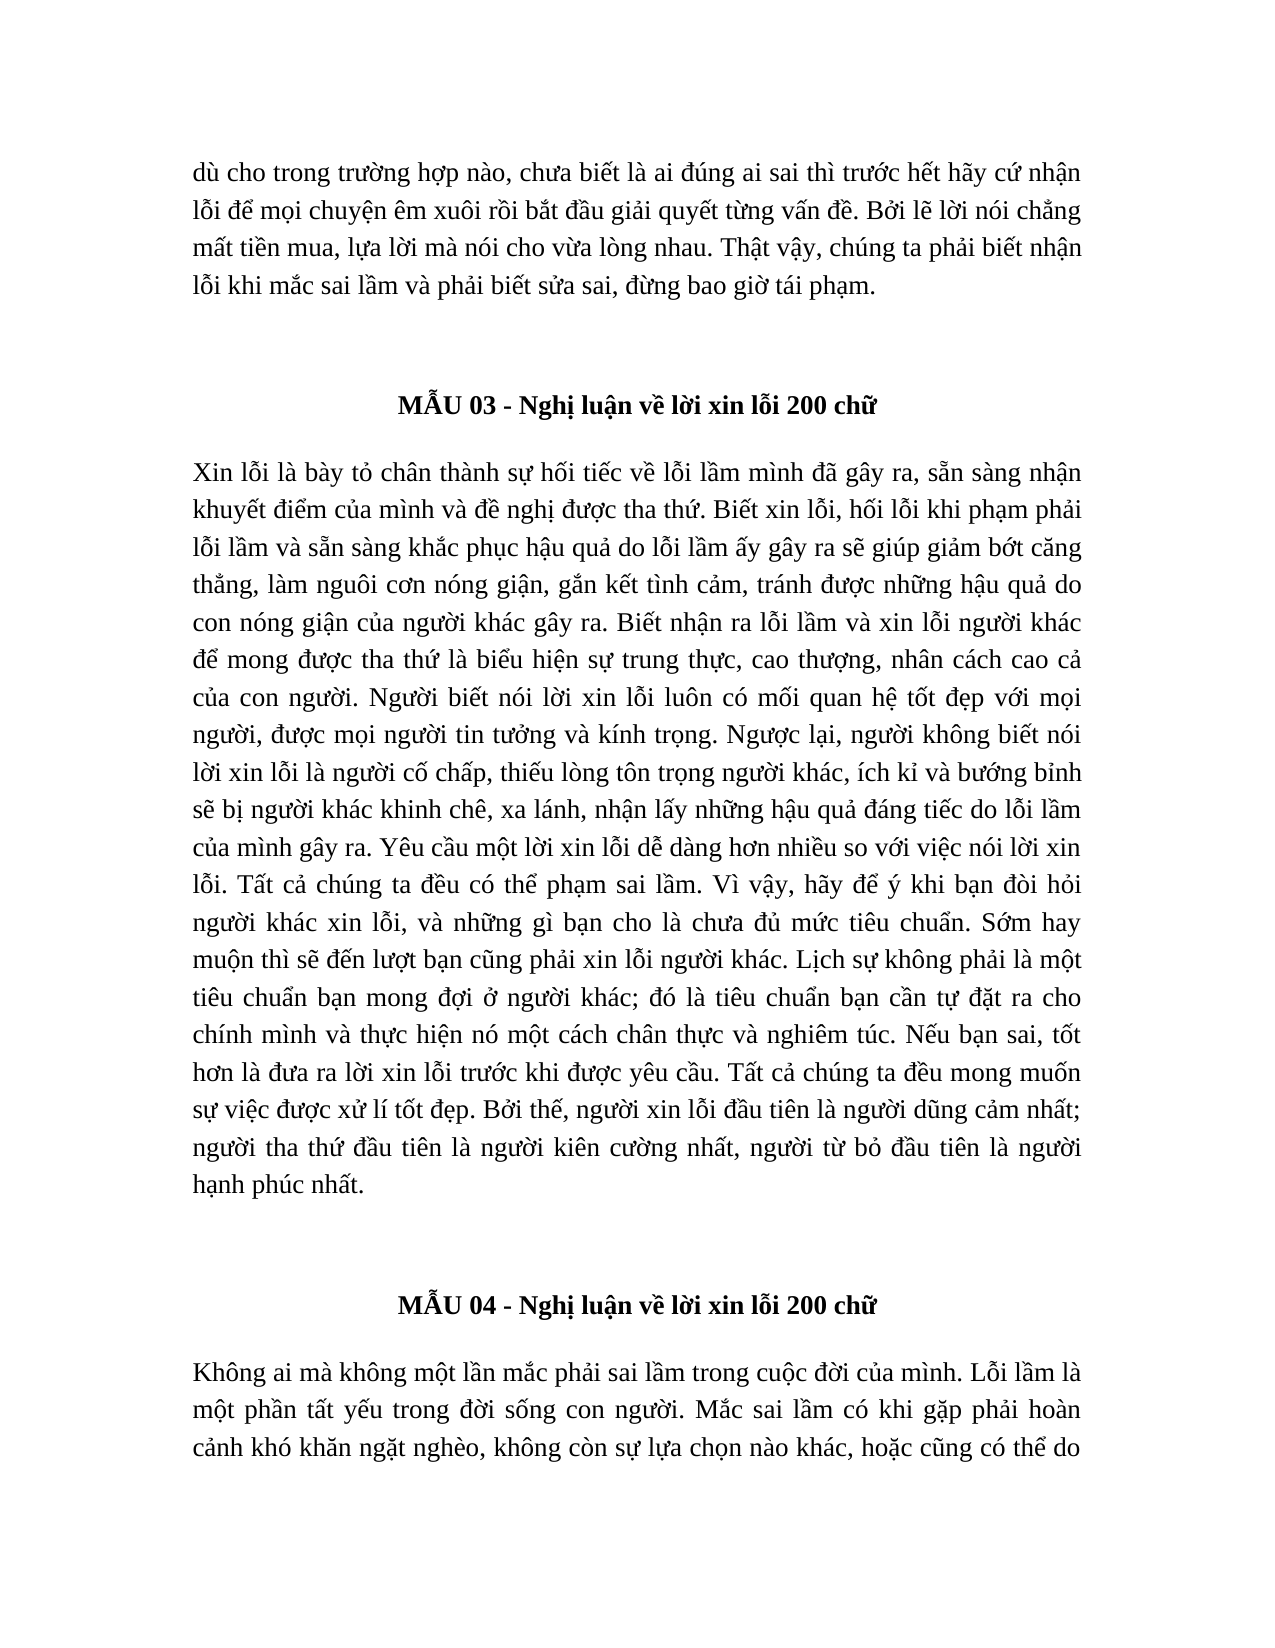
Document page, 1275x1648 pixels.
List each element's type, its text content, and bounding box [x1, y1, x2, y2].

text Xin lỗi là bày tỏ chân thành sự hối tiếc về lỗi lầm mình đã gây ra, sẵn sàng nhận khuyết điểm của mình và đề nghị được tha thứ. Biết xin lỗi, hối lỗi khi phạm phải lỗi lầm và sẵn sàng khắc phục hậu quả do lỗi lầm ấy gây ra sẽ giúp giảm bớt căng thẳng, làm nguôi cơn nóng giận, gắn kết tình cảm, tránh được những hậu quả do con nóng giận của người khác gây ra. Biết nhận ra lỗi lầm và xin lỗi người khác để mong được tha thứ là biểu hiện sự trung thực, cao thượng, nhân cách cao cả của con người. Người biết nói lời xin lỗi luôn có mối quan hệ tốt đẹp với mọi người, được mọi người tin tưởng và kính trọng. Ngược lại, người không biết nói lời xin lỗi là người cố chấp, thiếu lòng tôn trọng người khác, ích kỉ và bướng bỉnh sẽ bị người khác khinh chê, xa lánh, nhận lấy những hậu quả đáng tiếc do lỗi lầm của mình gây ra. Yêu cầu một lời xin lỗi dễ dàng hơn nhiều so với việc nói lời xin lỗi. Tất cả chúng ta đều có thể phạm sai lầm. Vì vậy, hãy để ý khi bạn đòi hỏi người khác xin lỗi, và những gì bạn cho là chưa đủ mức tiêu chuẩn. Sớm hay muộn thì sẽ đến lượt bạn cũng phải xin lỗi người khác. Lịch sự không phải là một tiêu chuẩn bạn mong đợi ở người khác; đó là tiêu chuẩn bạn cần tự đặt ra cho chính mình và thực hiện nó một cách chân thực và nghiêm túc. Nếu bạn sai, tốt hơn là đưa ra lời xin lỗi trước khi được yêu cầu. Tất cả chúng ta đều mong muốn sự việc được xử lí tốt đẹp. Bởi thế, người xin lỗi đầu tiên là người dũng cảm nhất; người tha thứ đầu tiên là người kiên cường nhất, người từ bỏ đầu tiên là người hạnh phúc nhất. [192, 450, 1083, 1200]
text MẪU 03 - Nghị luận về lời xin lỗi 200 chữ [187, 389, 1088, 421]
text MẪU 04 - Nghị luận về lời xin lỗi 200 chữ [187, 1289, 1088, 1320]
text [192, 150, 1083, 300]
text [192, 1349, 1083, 1462]
